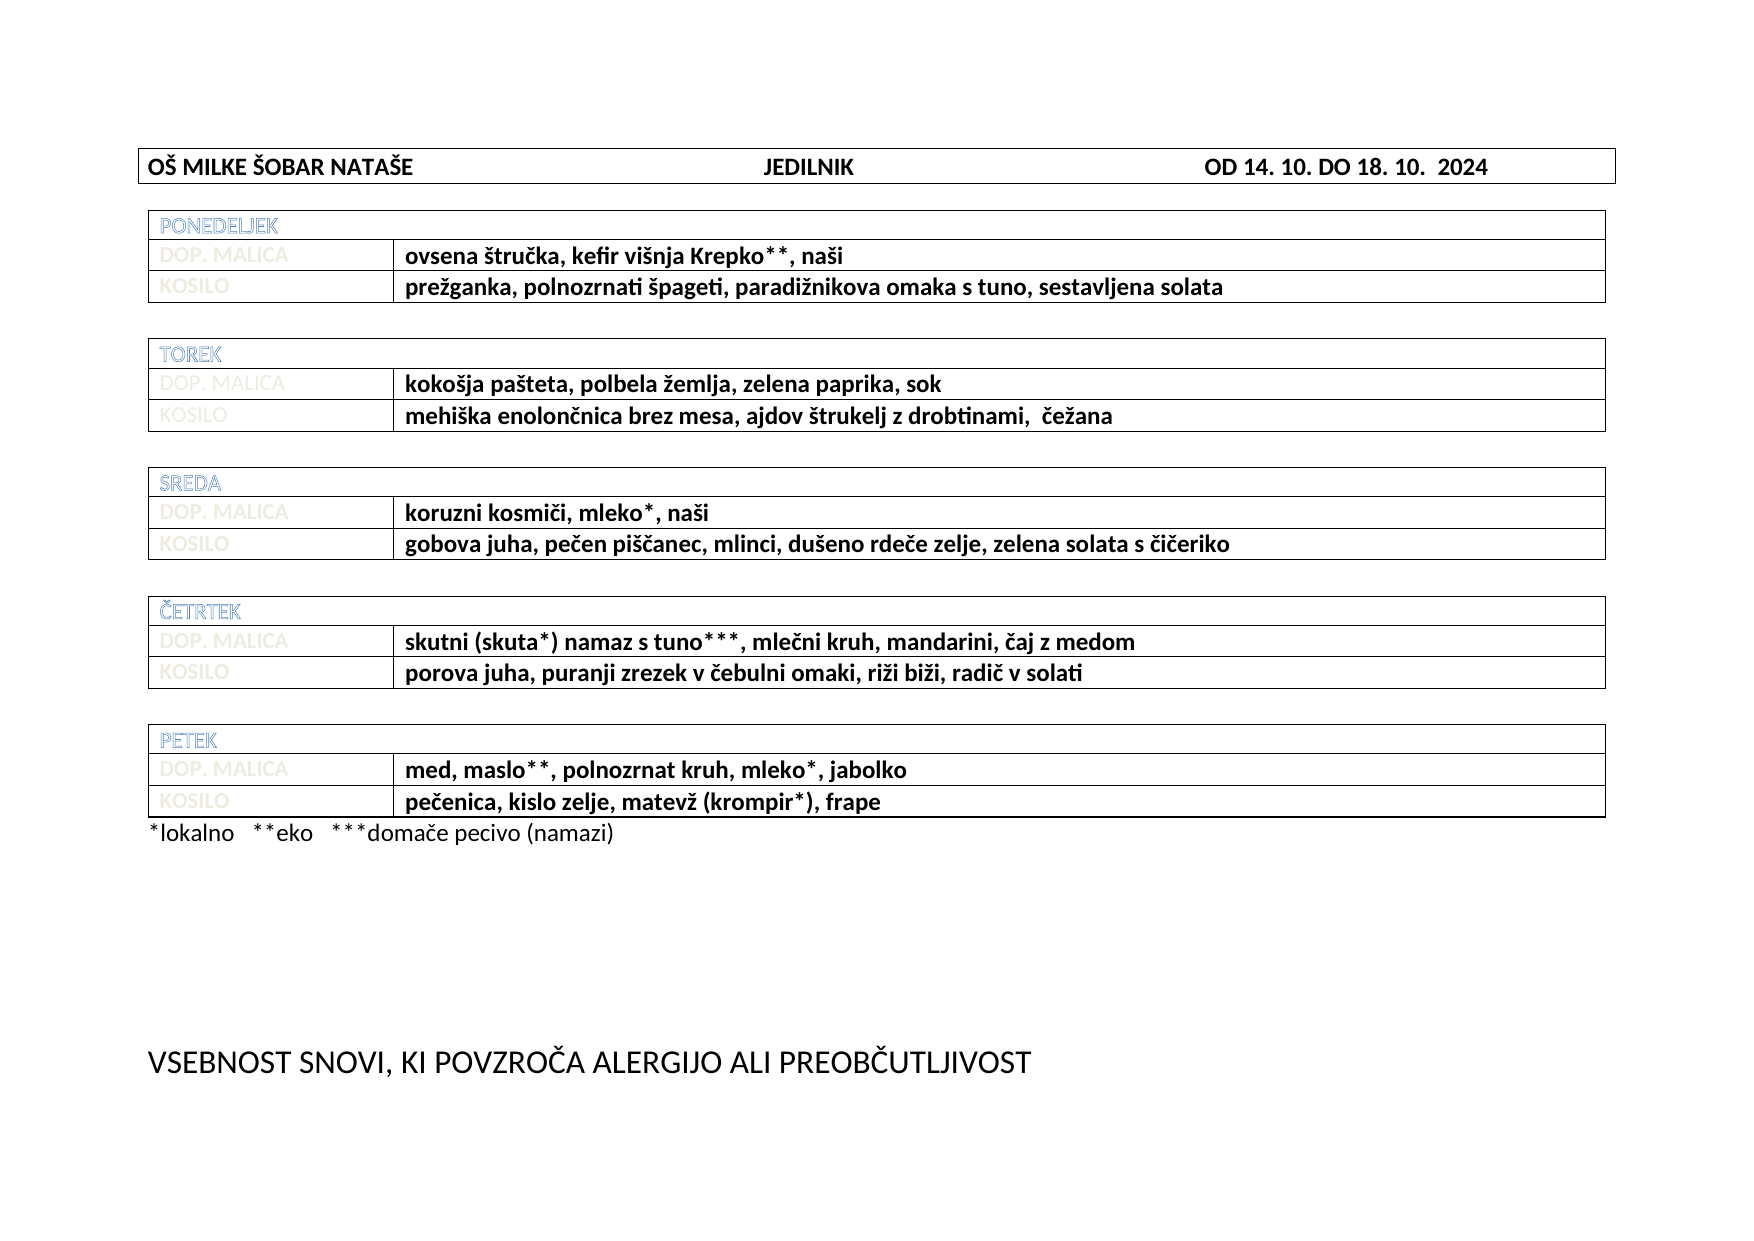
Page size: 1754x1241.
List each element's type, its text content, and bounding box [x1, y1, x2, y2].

table_header TOREK [149, 339, 1605, 367]
table_cell DOP. MALICA [149, 369, 393, 399]
table_header SREDA [149, 468, 1605, 496]
table_cell kokošja pašteta, polbela žemlja, zelena paprika, sok [394, 369, 1605, 399]
table_header PONEDELJEK [149, 211, 1605, 239]
table_header PETEK [149, 725, 1605, 753]
table_cell mehiška enolončnica brez mesa, ajdov štrukelj z drobtinami, čežana [394, 400, 1605, 431]
text VSEBNOST SNOVI, KI POVZROČA ALERGIJO ALI PREOBČUTLJIVOST [148, 1041, 1606, 1082]
table_cell med, maslo**, polnozrnat kruh, mleko*, jabolko [394, 754, 1605, 785]
text OŠ MiLKE ŠOBAR NATAŠE jedilnik od 14. 10. DO 18. 10. 2024 [139, 149, 1615, 183]
table_cell DOP. MALICA [149, 497, 393, 528]
text *lokalno **eko ***domače pecivo (namazi) [148, 818, 1606, 848]
table_cell porova juha, puranji zrezek v čebulni omaki, riži biži, radič v solati [394, 657, 1605, 688]
table_cell koruzni kosmiči, mleko*, naši [394, 497, 1605, 528]
table_cell prežganka, polnozrnati špageti, paradižnikova omaka s tuno, sestavljena solata [394, 271, 1605, 302]
table_cell gobova juha, pečen piščanec, mlinci, dušeno rdeče zelje, zelena solata s čičeriko [394, 529, 1605, 559]
table_cell DOP. MALICA [149, 626, 393, 656]
table_cell KOSILO [149, 786, 393, 816]
table_cell pečenica, kislo zelje, matevž (krompir*), frape [394, 786, 1605, 816]
table_cell KOSILO [149, 657, 393, 688]
table_header ČETRTEK [149, 597, 1605, 625]
table_cell DOP. MALICA [149, 240, 393, 270]
table_cell skutni (skuta*) namaz s tuno***, mlečni kruh, mandarini, čaj z medom [394, 626, 1605, 656]
table_cell KOSILO [149, 529, 393, 559]
table_cell KOSILO [149, 400, 393, 431]
table_cell DOP. MALICA [149, 754, 393, 785]
table_cell KOSILO [149, 271, 393, 302]
table_cell ovsena štručka, kefir višnja Krepko**, naši [394, 240, 1605, 270]
